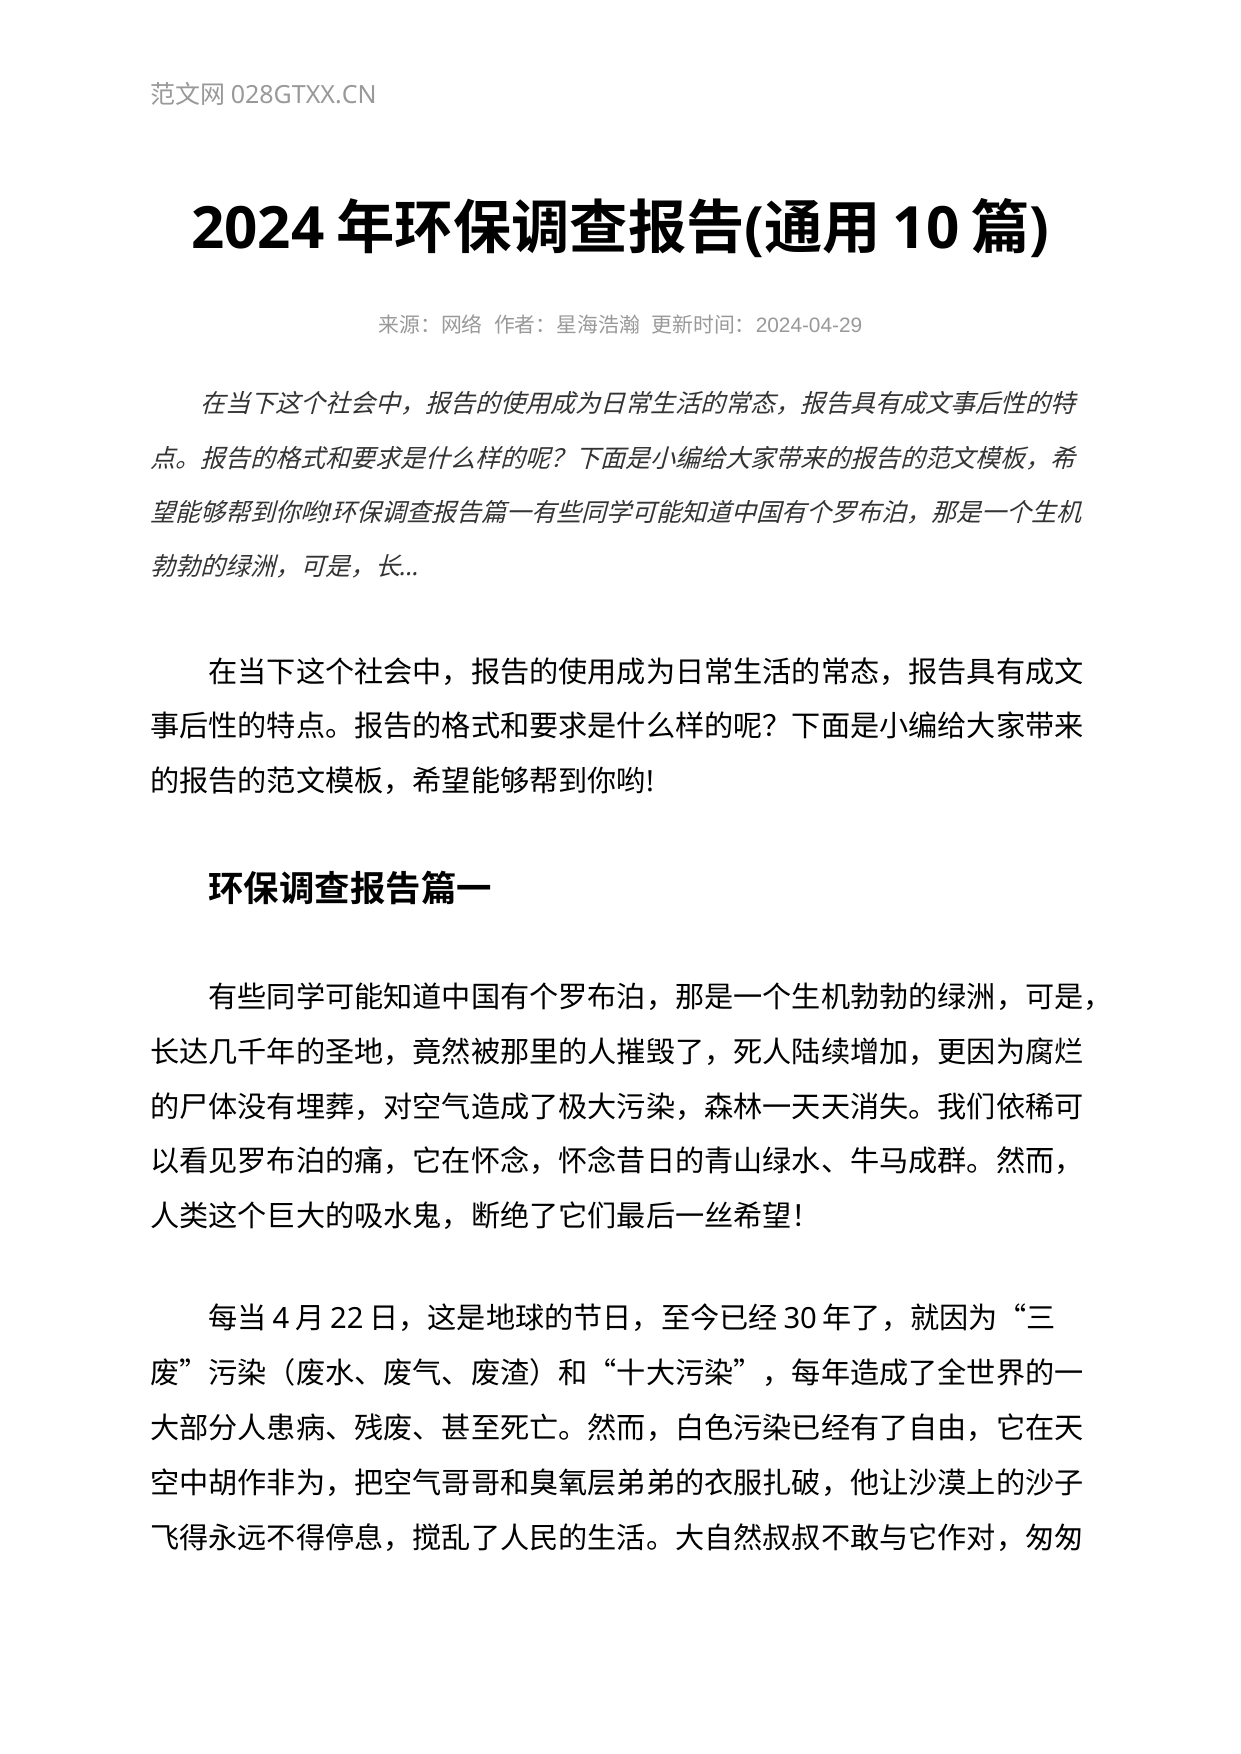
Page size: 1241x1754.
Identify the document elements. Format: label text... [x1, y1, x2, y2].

text 来源：网络 作者：星海浩瀚 更新时间：2024-04-29 [150, 313, 1090, 337]
text 有些同学可能知道中国有个罗布泊，那是一个生机勃勃的绿洲，可是，长达几千年的圣地，竟然被那里的人摧毁了，死人陆续增加，更因为腐烂的尸体没有埋葬，对空气造成了极大污染，森林一天天消失。我们依稀可以看见罗布泊的痛，它在怀念，怀念昔日的青山绿水、牛马成群。然而，人类这个巨大的吸水鬼，断绝了它们最后一丝希望！ [150, 973, 1090, 1235]
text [150, 1295, 1090, 1557]
text 在当下这个社会中，报告的使用成为日常生活的常态，报告具有成文事后性的特点。报告的格式和要求是什么样的呢？下面是小编给大家带来的报告的范文模板，希望能够帮到你哟!环保调查报告篇一有些同学可能知道中国有个罗布泊，那是一个生机勃勃的绿洲，可是，长... [150, 384, 1090, 583]
text 在当下这个社会中，报告的使用成为日常生活的常态，报告具有成文事后性的特点。报告的格式和要求是什么样的呢？下面是小编给大家带来的报告的范文模板，希望能够帮到你哟! [150, 648, 1090, 800]
subtitle 2024年环保调查报告(通用10篇) [150, 181, 1090, 266]
text 环保调查报告篇一 [150, 860, 1090, 911]
